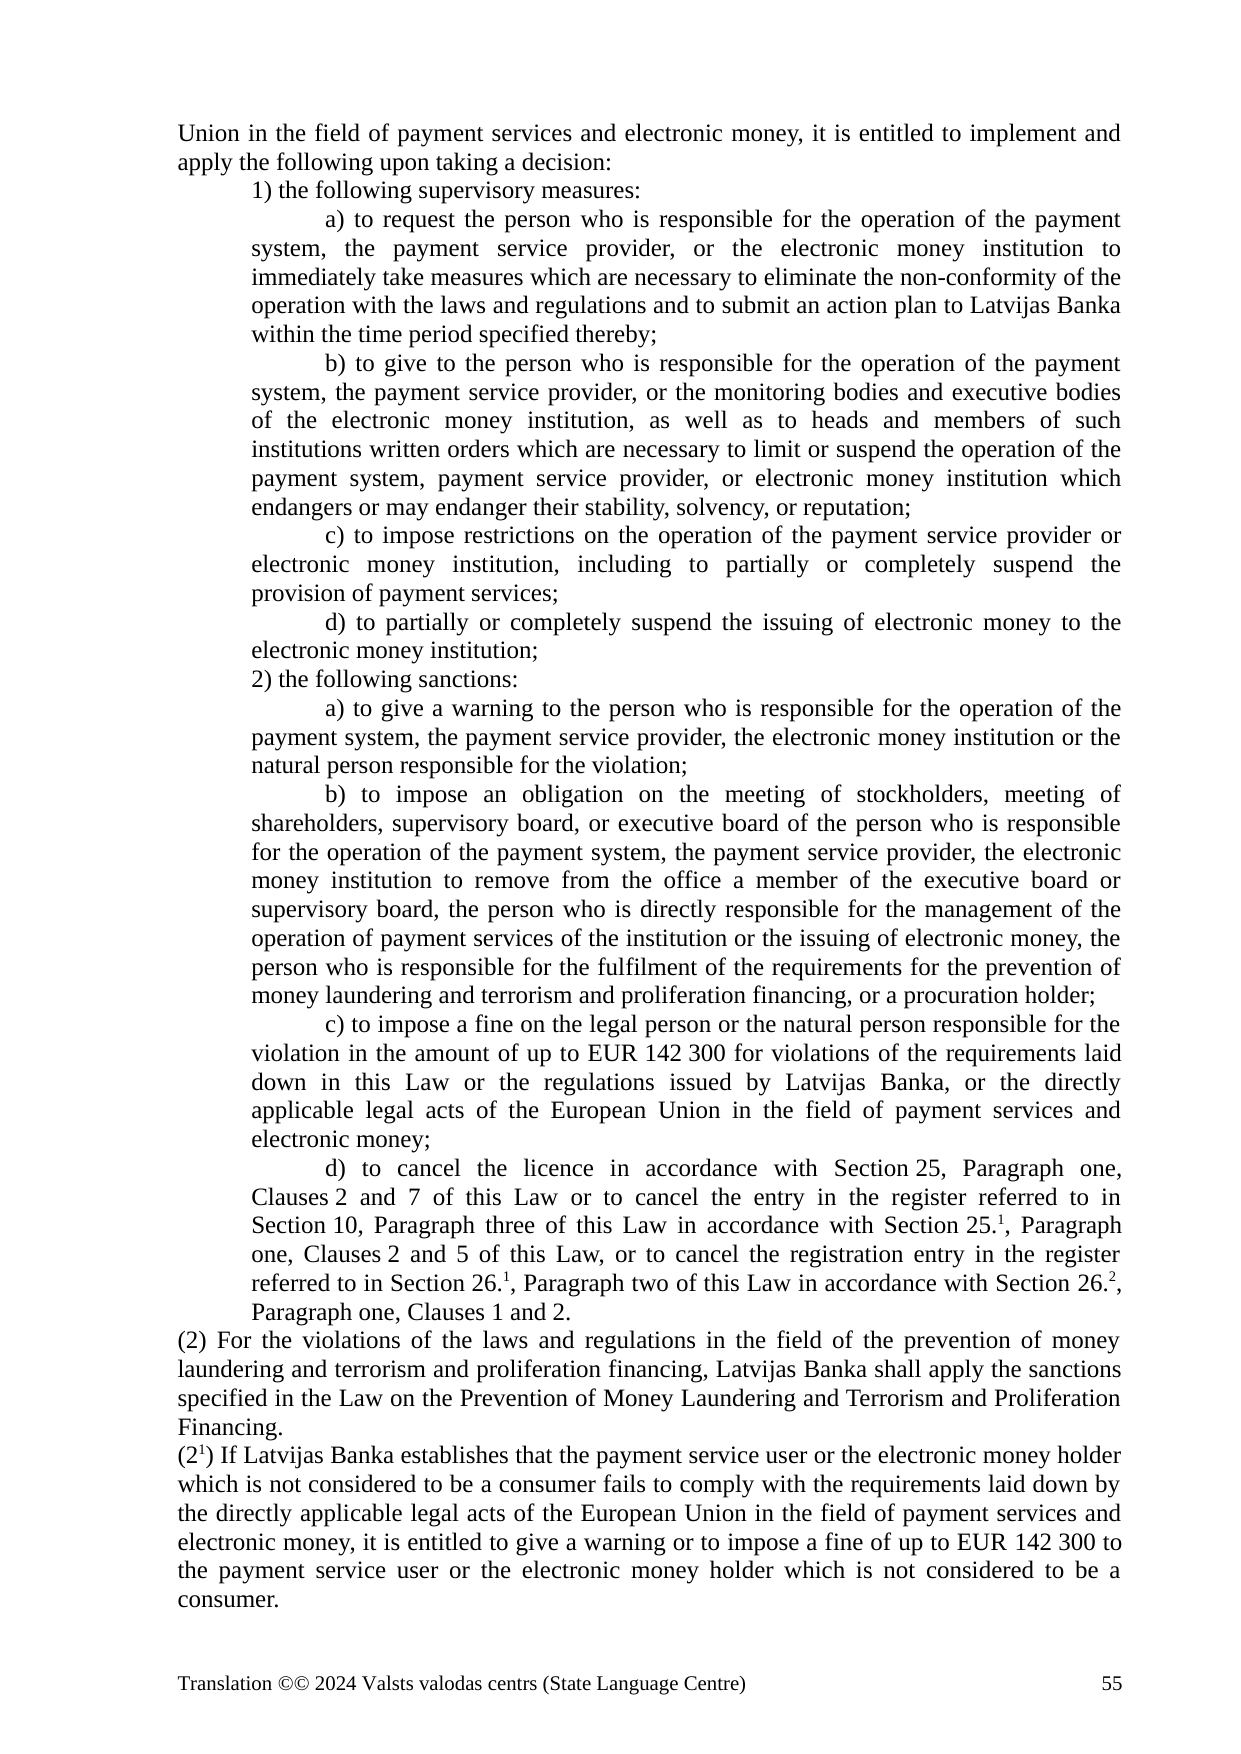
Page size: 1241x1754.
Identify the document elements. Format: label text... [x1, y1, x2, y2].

text d) to cancel the licence in accordance with Section 25, Paragraph one, Clauses 2 and 7 of this Law or to cancel the entry in the register referred to in Section 10, Paragraph three of this Law in accordance with Section 25.1, Paragraph one, Clauses 2 and 5 of this Law, or to cancel the registration entry in the register referred to in Section 26.1, Paragraph two of this Law in accordance with Section 26.2, Paragraph one, Clauses 1 and 2. [251, 1153, 1122, 1326]
text a) to request the person who is responsible for the operation of the payment system, the payment service provider, or the electronic money institution to immediately take measures which are necessary to eliminate the non-conformity of the operation with the laws and regulations and to submit an action plan to Latvijas Banka within the time period specified thereby; [251, 204, 1122, 348]
text c) to impose a fine on the legal person or the natural person responsible for the violation in the amount of up to EUR 142 300 for violations of the requirements laid down in this Law or the regulations issued by Latvijas Banka, or the directly applicable legal acts of the European Union in the field of payment services and electronic money; [251, 1009, 1122, 1153]
text (2) For the violations of the laws and regulations in the field of the prevention of money laundering and terrorism and proliferation financing, Latvijas Banka shall apply the sanctions specified in the Law on the Prevention of Money Laundering and Terrorism and Proliferation Financing. [177, 1326, 1122, 1441]
text a) to give a warning to the person who is responsible for the operation of the payment system, the payment service provider, the electronic money institution or the natural person responsible for the violation; [251, 693, 1122, 779]
text 2) the following sanctions: [177, 664, 1122, 693]
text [177, 118, 1122, 176]
text c) to impose restrictions on the operation of the payment service provider or electronic money institution, including to partially or completely suspend the provision of payment services; [251, 521, 1122, 607]
text b) to impose an obligation on the meeting of stockholders, meeting of shareholders, supervisory board, or executive board of the person who is responsible for the operation of the payment system, the payment service provider, the electronic money institution to remove from the office a member of the executive board or supervisory board, the person who is directly responsible for the management of the operation of payment services of the institution or the issuing of electronic money, the person who is responsible for the fulfilment of the requirements for the prevention of money laundering and terrorism and proliferation financing, or a procuration holder; [251, 779, 1122, 1009]
text b) to give to the person who is responsible for the operation of the payment system, the payment service provider, or the monitoring bodies and executive bodies of the electronic money institution, as well as to heads and members of such institutions written orders which are necessary to limit or suspend the operation of the payment system, payment service provider, or electronic money institution which endangers or may endanger their stability, solvency, or reputation; [251, 348, 1122, 521]
text (21) If Latvijas Banka establishes that the payment service user or the electronic money holder which is not considered to be a consumer fails to comply with the requirements laid down by the directly applicable legal acts of the European Union in the field of payment services and electronic money, it is entitled to give a warning or to impose a fine of up to EUR 142 300 to the payment service user or the electronic money holder which is not considered to be a consumer. [177, 1441, 1122, 1613]
text 1) the following supervisory measures: [177, 176, 1122, 204]
text d) to partially or completely suspend the issuing of electronic money to the electronic money institution; [251, 607, 1122, 664]
